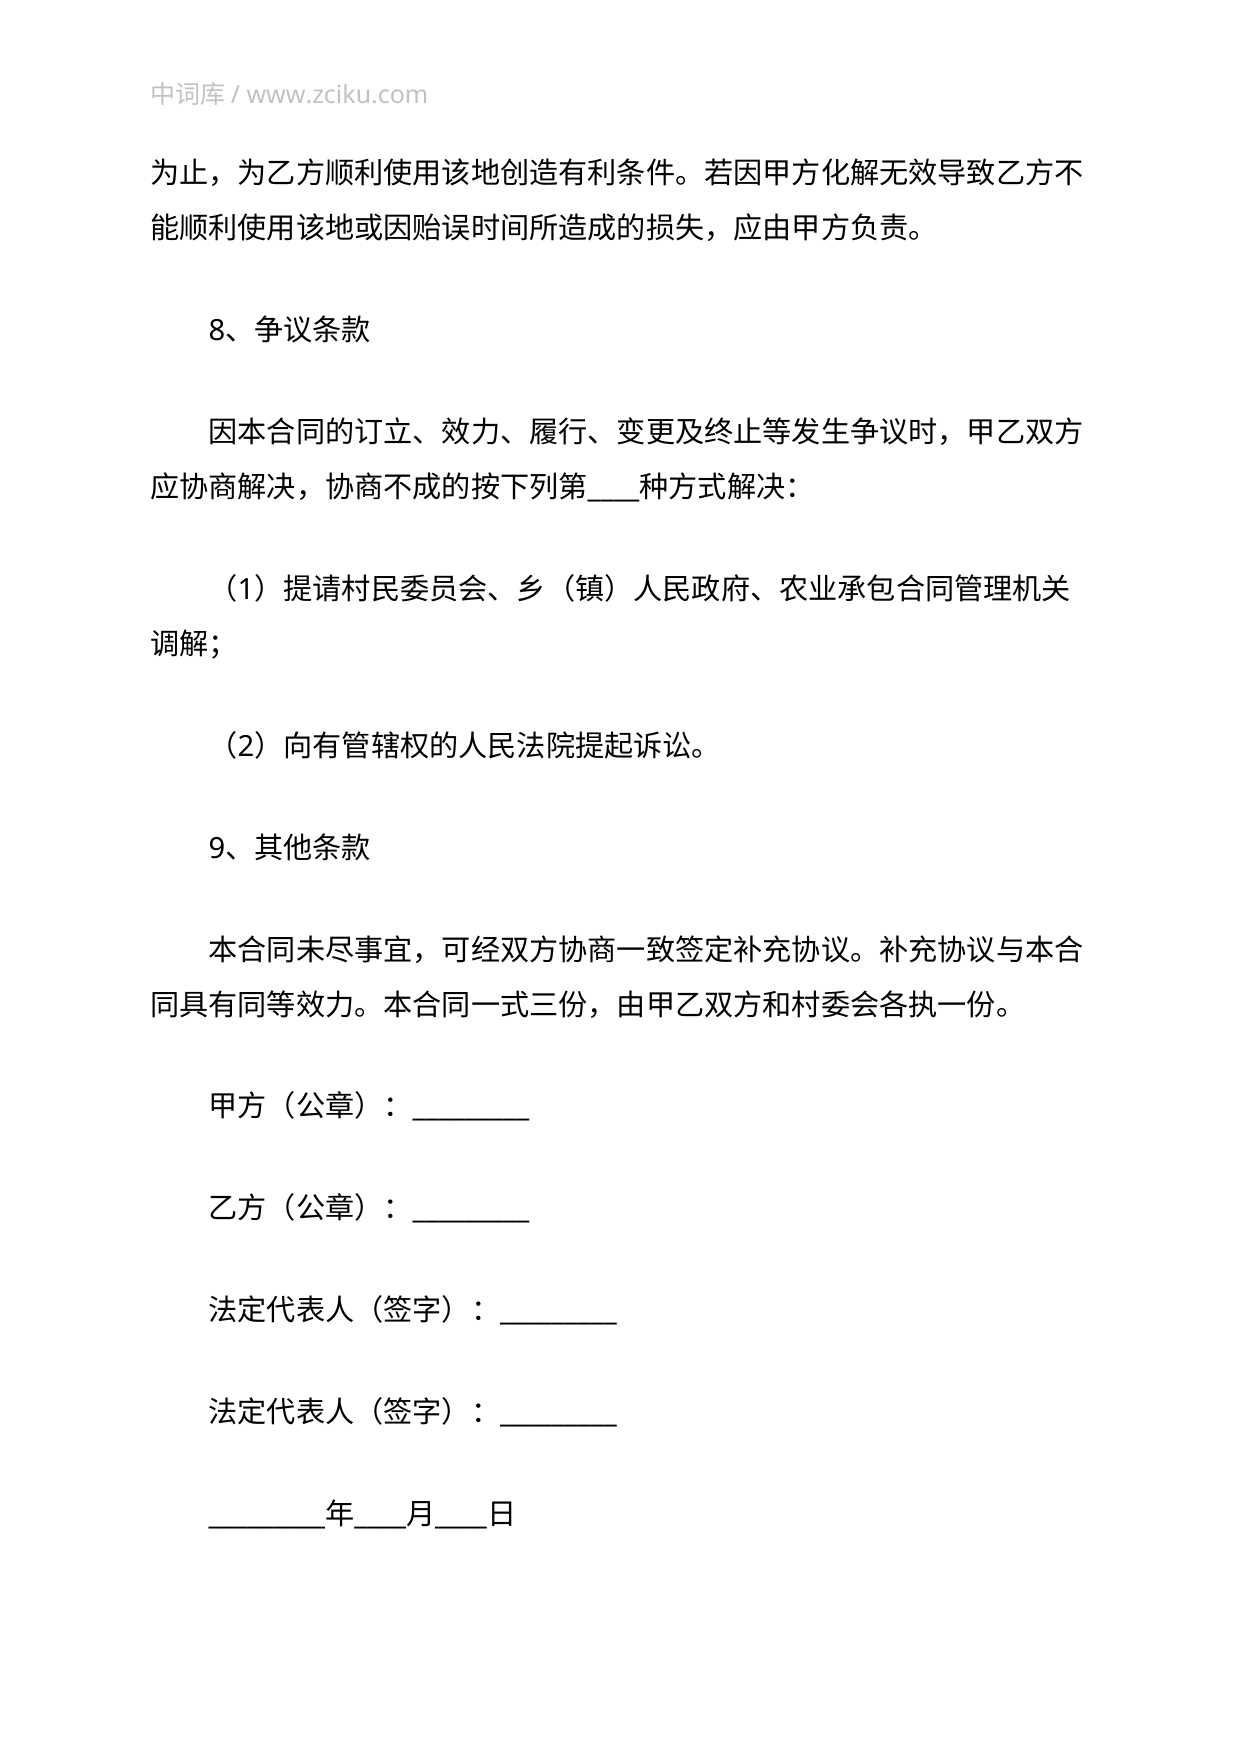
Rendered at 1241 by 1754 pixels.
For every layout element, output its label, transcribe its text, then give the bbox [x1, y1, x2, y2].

text 8、争议条款 [150, 307, 1090, 349]
text 乙方（公章）：_________ [150, 1185, 1090, 1227]
text （2）向有管辖权的人民法院提起诉讼。 [150, 722, 1090, 765]
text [150, 1491, 1090, 1533]
text 因本合同的订立、效力、履行、变更及终止等发生争议时，甲乙双方应协商解决，协商不成的按下列第____种方式解决： [150, 409, 1090, 506]
text 法定代表人（签字）：_________ [150, 1389, 1090, 1431]
text 9、其他条款 [150, 824, 1090, 867]
text 法定代表人（签字）：_________ [150, 1287, 1090, 1329]
text 甲方（公章）：_________ [150, 1083, 1090, 1125]
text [150, 150, 1090, 247]
text 本合同未尽事宜，可经双方协商一致签定补充协议。补充协议与本合同具有同等效力。本合同一式三份，由甲乙双方和村委会各执一份。 [150, 926, 1090, 1023]
text （1）提请村民委员会、乡（镇）人民政府、农业承包合同管理机关调解； [150, 566, 1090, 663]
